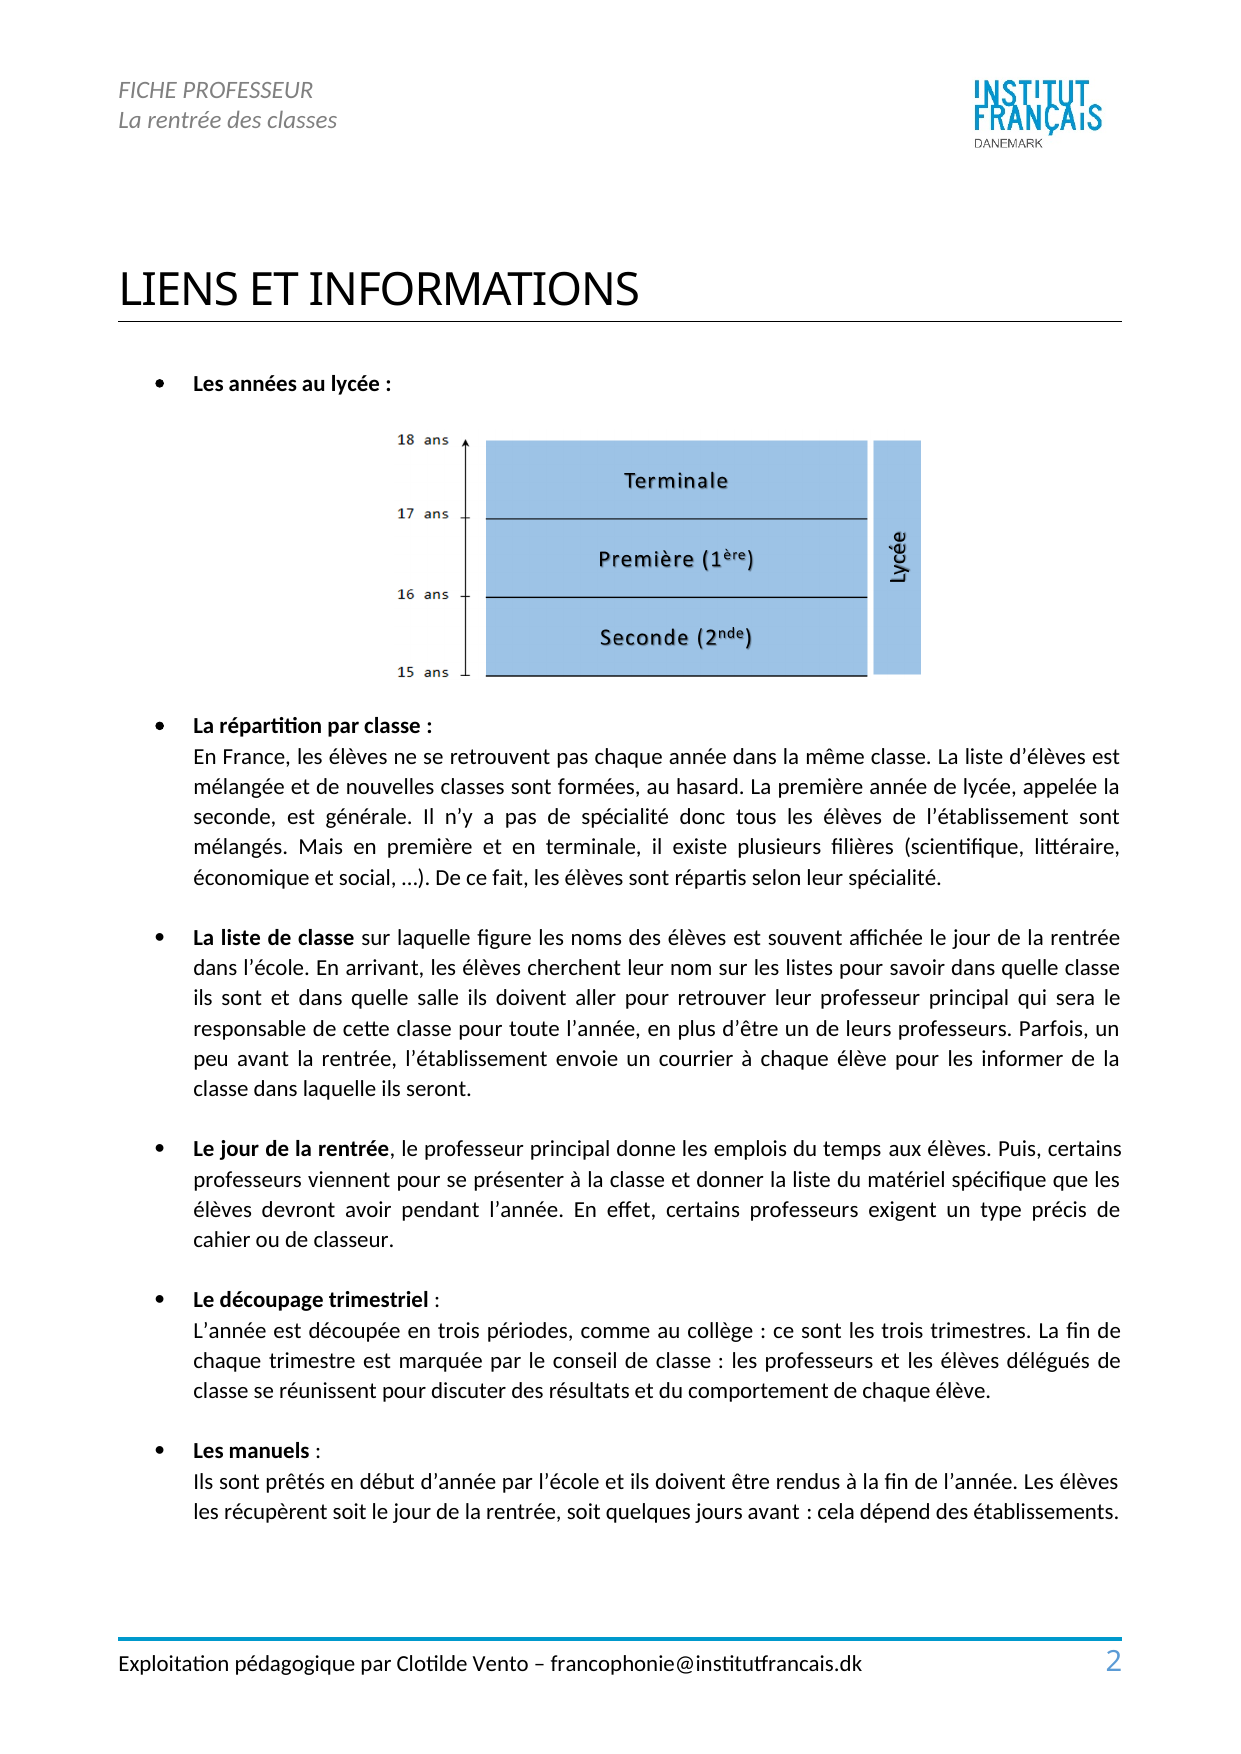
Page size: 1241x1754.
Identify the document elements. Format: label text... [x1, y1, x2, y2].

list Le découpage trimestriel : [156, 1286, 1122, 1314]
list Ils sont prêtés en début d’année par l’école et ils doivent être rendus à la fin de l’année. Les élèves les récupèrent soit le jour de la rentrée, soit quelques jours avant : cela dépend des établissements. [193, 1467, 1122, 1525]
list Les années au lycée : [156, 369, 1122, 397]
list L’année est découpée en trois périodes, comme au collège : ce sont les trois trimestres. La fin de chaque trimestre est marquée par le conseil de classe : les professeurs et les élèves délégués de classe se réunissent pour discuter des résultats et du comportement de chaque élève. [193, 1316, 1122, 1404]
list Le jour de la rentrée, le professeur principal donne les emplois du temps aux élèves. Puis, certains professeurs viennent pour se présenter à la classe et donner la liste du matériel spécifique que les élèves devront avoir pendant l’année. En effet, certains professeurs exigent un type précis de cahier ou de classeur. [156, 1134, 1122, 1253]
list La répartition par classe : [156, 712, 1122, 740]
list La liste de classe sur laquelle figure les noms des élèves est souvent affichée le jour de la rentrée dans l’école. En arrivant, les élèves cherchent leur nom sur les listes pour savoir dans quelle classe ils sont et dans quelle salle ils doivent aller pour retrouver leur professeur principal qui sera le responsable de cette classe pour toute l’année, en plus d’être un de leurs professeurs. Parfois, un peu avant la rentrée, l’établissement envoie un courrier à chaque élève pour les informer de la classe dans laquelle ils seront. [156, 923, 1122, 1102]
title LIENS ET INFORMATIONS [118, 257, 1122, 321]
picture [949, 65, 1127, 157]
picture [393, 429, 922, 680]
list En France, les élèves ne se retrouvent pas chaque année dans la même classe. La liste d’élèves est mélangée et de nouvelles classes sont formées, au hasard. La première année de lycée, appelée la seconde, est générale. Il n’y a pas de spécialité donc tous les élèves de l’établissement sont mélangés. Mais en première et en terminale, il existe plusieurs filières (scientifique, littéraire, économique et social, …). De ce fait, les élèves sont répartis selon leur spécialité. [193, 742, 1122, 891]
list Les manuels : [156, 1437, 1122, 1465]
